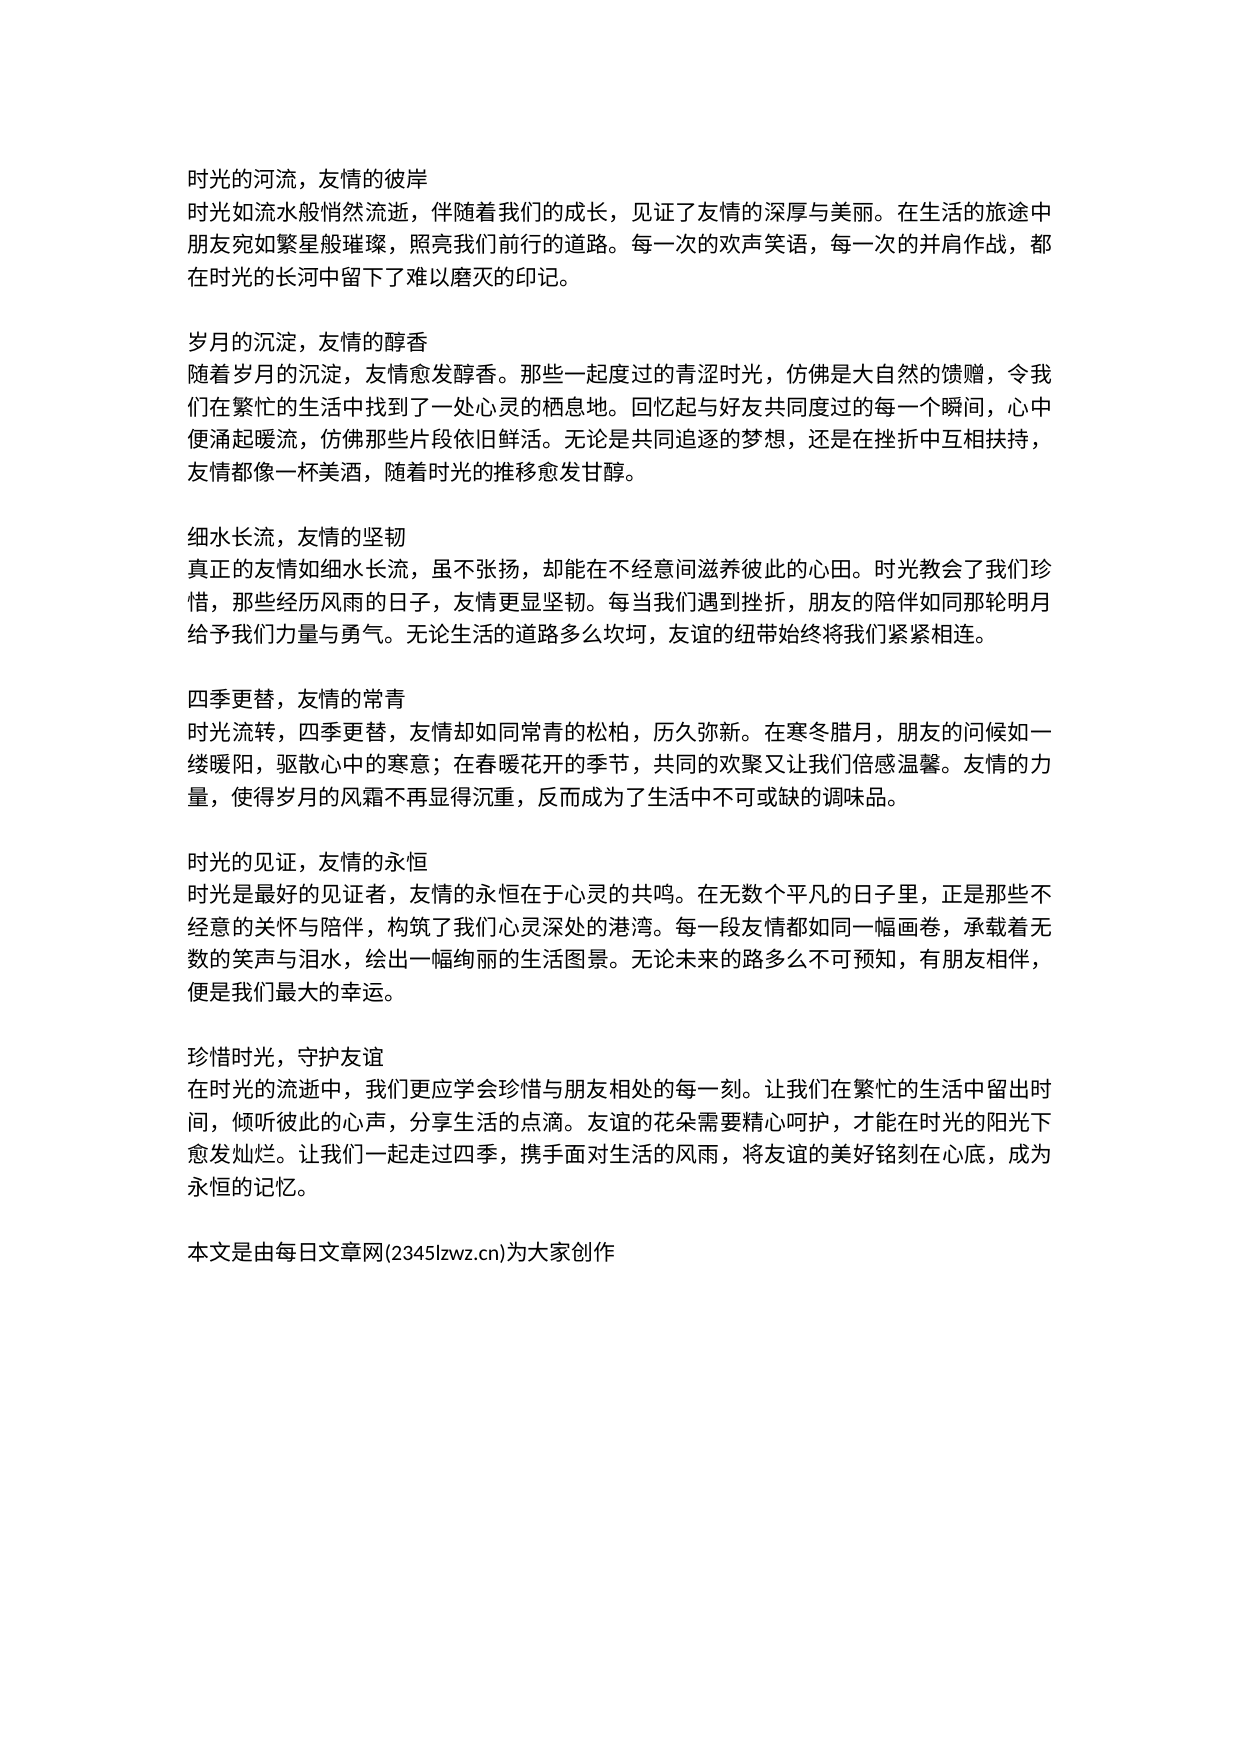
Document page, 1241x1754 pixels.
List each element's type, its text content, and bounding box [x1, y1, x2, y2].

text 时光是最好的见证者，友情的永恒在于心灵的共鸣。在无数个平凡的日子里，正是那些不经意的关怀与陪伴，构筑了我们心灵深处的港湾。每一段友情都如同一幅画卷，承载着无数的笑声与泪水，绘出一幅绚丽的生活图景。无论未来的路多么不可预知，有朋友相伴，便是我们最大的幸运。 [187, 877, 1053, 1007]
text 细水长流，友情的坚韧 [187, 519, 1053, 552]
text 随着岁月的沉淀，友情愈发醇香。那些一起度过的青涩时光，仿佛是大自然的馈赠，令我们在繁忙的生活中找到了一处心灵的栖息地。回忆起与好友共同度过的每一个瞬间，心中便涌起暖流，仿佛那些片段依旧鲜活。无论是共同追逐的梦想，还是在挫折中互相扶持，友情都像一杯美酒，随着时光的推移愈发甘醇。 [187, 357, 1053, 487]
text 在时光的流逝中，我们更应学会珍惜与朋友相处的每一刻。让我们在繁忙的生活中留出时间，倾听彼此的心声，分享生活的点滴。友谊的花朵需要精心呵护，才能在时光的阳光下愈发灿烂。让我们一起走过四季，携手面对生活的风雨，将友谊的美好铭刻在心底，成为永恒的记忆。 [187, 1072, 1053, 1202]
text 本文是由每日文章网(2345lzwz.cn)为大家创作 [187, 1234, 1053, 1267]
text 真正的友情如细水长流，虽不张扬，却能在不经意间滋养彼此的心田。时光教会了我们珍惜，那些经历风雨的日子，友情更显坚韧。每当我们遇到挫折，朋友的陪伴如同那轮明月，给予我们力量与勇气。无论生活的道路多么坎坷，友谊的纽带始终将我们紧紧相连。 [187, 552, 1053, 649]
text 岁月的沉淀，友情的醇香 [187, 324, 1053, 357]
text 珍惜时光，守护友谊 [187, 1039, 1053, 1072]
text 时光的见证，友情的永恒 [187, 844, 1053, 877]
text 时光的河流，友情的彼岸 [187, 162, 1053, 194]
text 时光如流水般悄然流逝，伴随着我们的成长，见证了友情的深厚与美丽。在生活的旅途中，朋友宛如繁星般璀璨，照亮我们前行的道路。每一次的欢声笑语，每一次的并肩作战，都在时光的长河中留下了难以磨灭的印记。 [187, 194, 1053, 292]
text 时光流转，四季更替，友情却如同常青的松柏，历久弥新。在寒冬腊月，朋友的问候如一缕暖阳，驱散心中的寒意；在春暖花开的季节，共同的欢聚又让我们倍感温馨。友情的力量，使得岁月的风霜不再显得沉重，反而成为了生活中不可或缺的调味品。 [187, 714, 1053, 812]
text 四季更替，友情的常青 [187, 682, 1053, 714]
